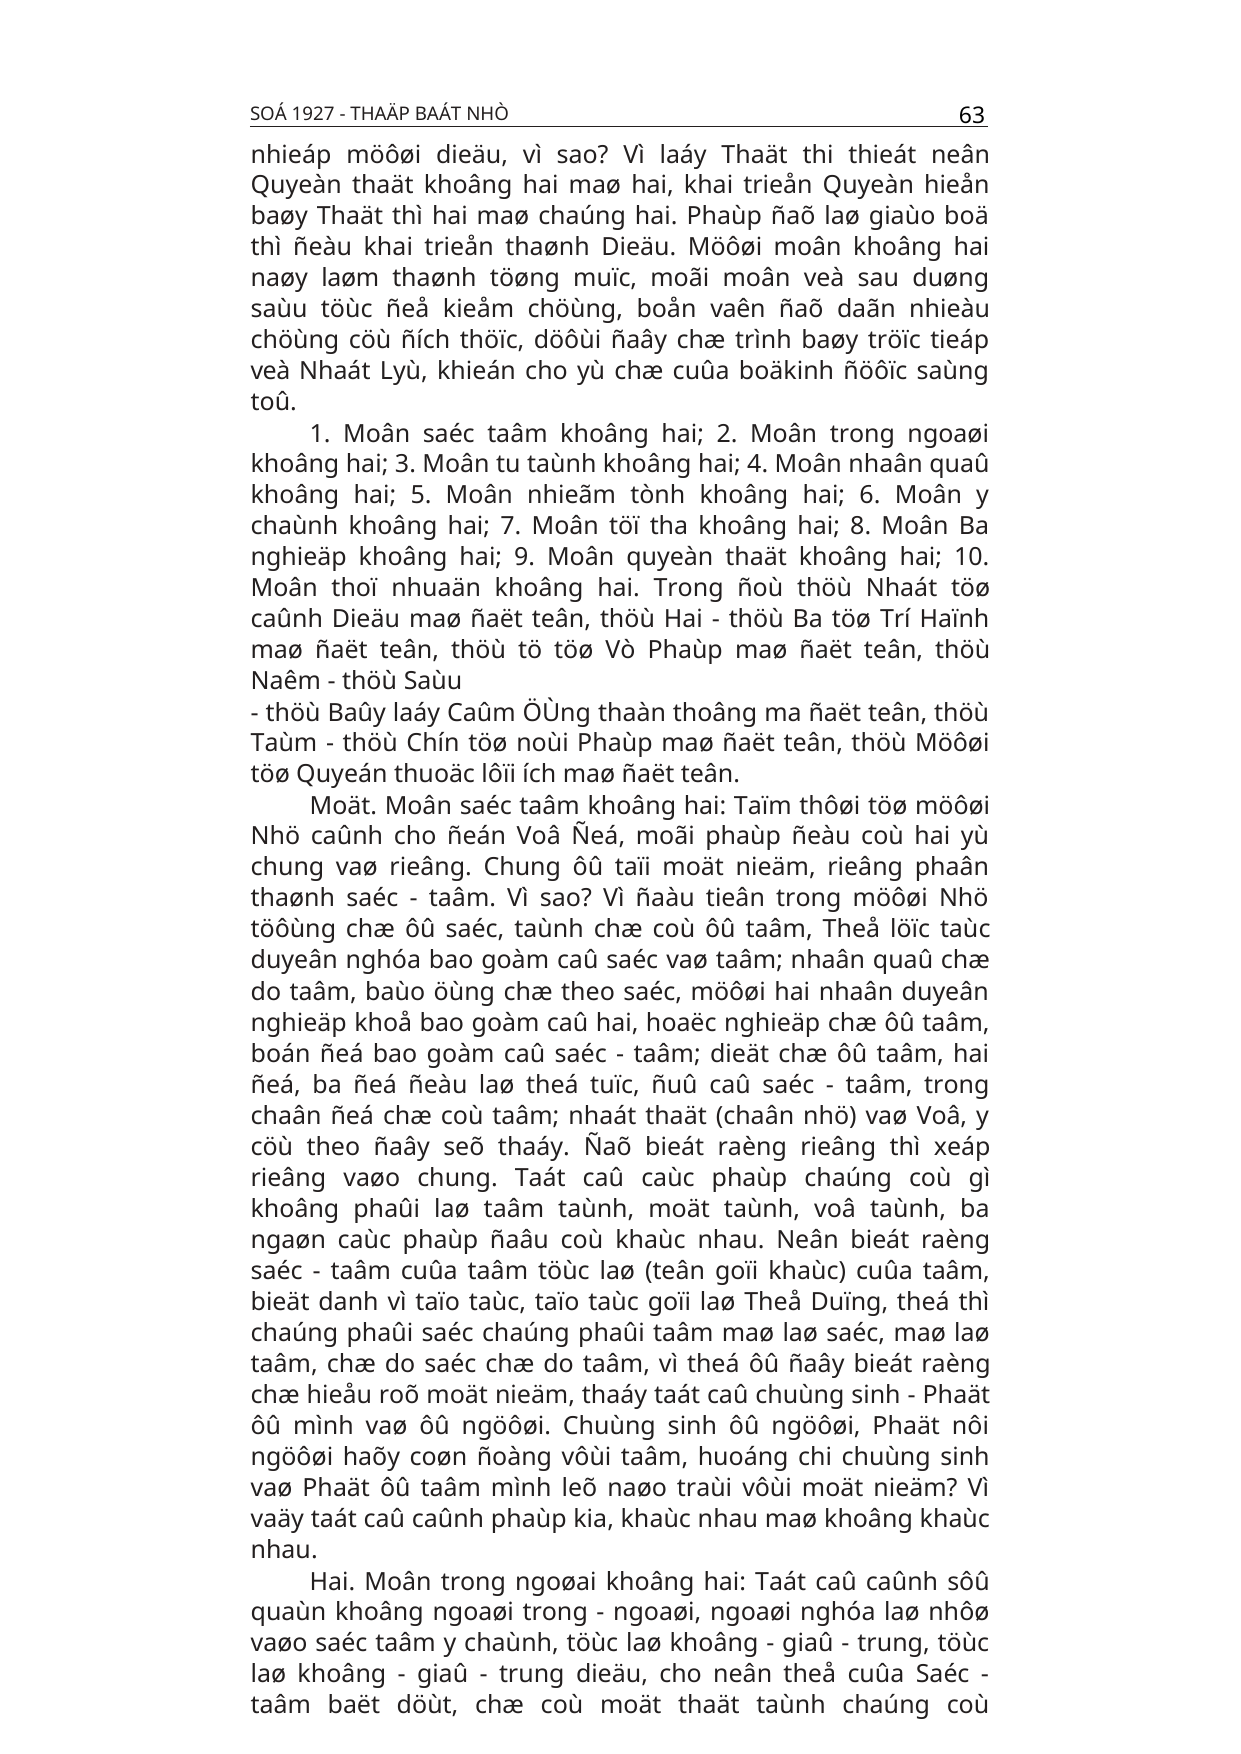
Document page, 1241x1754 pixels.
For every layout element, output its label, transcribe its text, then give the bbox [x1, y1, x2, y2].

text - thöù Baûy laáy Caûm ÖÙng thaàn thoâng ma ñaët teân, thöù Taùm - thöù Chín töø noùi Phaùp maø ñaët teân, thöù Möôøi töø Quyeán thuoäc lôïi ích maø ñaët teân. [250, 697, 990, 790]
text 1. Moân saéc taâm khoâng hai; 2. Moân trong ngoaøi khoâng hai; 3. Moân tu taùnh khoâng hai; 4. Moân nhaân quaû khoâng hai; 5. Moân nhieãm tònh khoâng hai; 6. Moân y chaùnh khoâng hai; 7. Moân töï tha khoâng hai; 8. Moân Ba nghieäp khoâng hai; 9. Moân quyeàn thaät khoâng hai; 10. Moân thoï nhuaän khoâng hai. Trong ñoù thöù Nhaát töø caûnh Dieäu maø ñaët teân, thöù Hai - thöù Ba töø Trí Haïnh maø ñaët teân, thöù tö töø Vò Phaùp maø ñaët teân, thöù Naêm - thöù Saùu [250, 418, 990, 697]
text Moät. Moân saéc taâm khoâng hai: Taïm thôøi töø möôøi Nhö caûnh cho ñeán Voâ Ñeá, moãi phaùp ñeàu coù hai yù chung vaø rieâng. Chung ôû taïi moät nieäm, rieâng phaân thaønh saéc - taâm. Vì sao? Vì ñaàu tieân trong möôøi Nhö töôùng chæ ôû saéc, taùnh chæ coù ôû taâm, Theå löïc taùc duyeân nghóa bao goàm caû saéc vaø taâm; nhaân quaû chæ do taâm, baùo öùng chæ theo saéc, möôøi hai nhaân duyeân nghieäp khoå bao goàm caû hai, hoaëc nghieäp chæ ôû taâm, boán ñeá bao goàm caû saéc - taâm; dieät chæ ôû taâm, hai ñeá, ba ñeá ñeàu laø theá tuïc, ñuû caû saéc - taâm, trong chaân ñeá chæ coù taâm; nhaát thaät (chaân nhö) vaø Voâ, y cöù theo ñaây seõ thaáy. Ñaõ bieát raèng rieâng thì xeáp rieâng vaøo chung. Taát caû caùc phaùp chaúng coù gì khoâng phaûi laø taâm taùnh, moät taùnh, voâ taùnh, ba ngaøn caùc phaùp ñaâu coù khaùc nhau. Neân bieát raèng saéc - taâm cuûa taâm töùc laø (teân goïi khaùc) cuûa taâm, bieät danh vì taïo taùc, taïo taùc goïi laø Theå Duïng, theá thì chaúng phaûi saéc chaúng phaûi taâm maø laø saéc, maø laø taâm, chæ do saéc chæ do taâm, vì theá ôû ñaây bieát raèng chæ hieåu roõ moät nieäm, thaáy taát caû chuùng sinh - Phaät ôû mình vaø ôû ngöôøi. Chuùng sinh ôû ngöôøi, Phaät nôi ngöôøi haõy coøn ñoàng vôùi taâm, huoáng chi chuùng sinh vaø Phaät ôû taâm mình leõ naøo traùi vôùi moät nieäm? Vì vaäy taát caû caûnh phaùp kia, khaùc nhau maø khoâng khaùc nhau. [250, 790, 990, 1566]
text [250, 1566, 990, 1721]
text nhieáp möôøi dieäu, vì sao? Vì laáy Thaät thi thieát neân Quyeàn thaät khoâng hai maø hai, khai trieån Quyeàn hieån baøy Thaät thì hai maø chaúng hai. Phaùp ñaõ laø giaùo boä thì ñeàu khai trieån thaønh Dieäu. Möôøi moân khoâng hai naøy laøm thaønh töøng muïc, moãi moân veà sau duøng saùu töùc ñeå kieåm chöùng, boån vaên ñaõ daãn nhieàu chöùng cöù ñích thöïc, döôùi ñaây chæ trình baøy tröïc tieáp veà Nhaát Lyù, khieán cho yù chæ cuûa boäkinh ñöôïc saùng toû. [250, 138, 990, 418]
